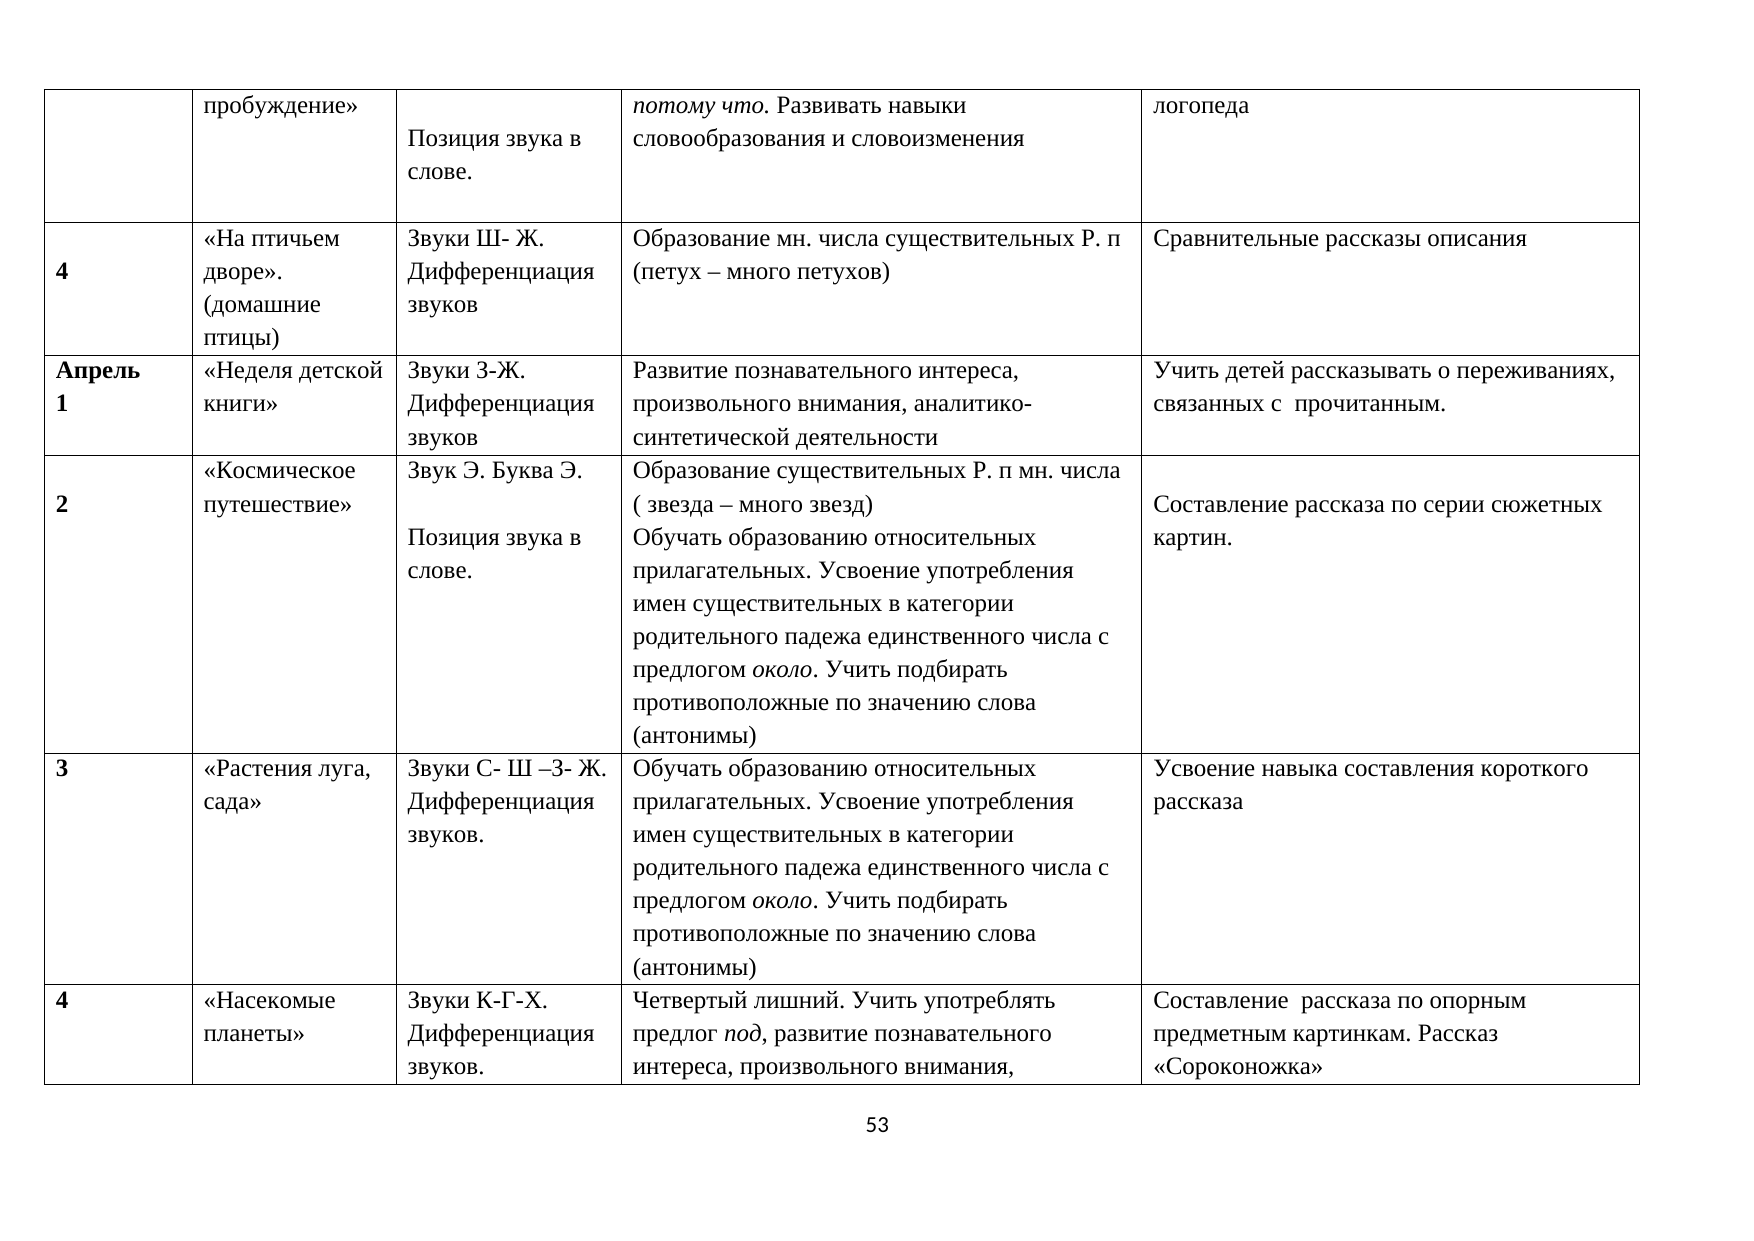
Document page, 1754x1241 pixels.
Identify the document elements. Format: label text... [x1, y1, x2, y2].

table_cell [397, 985, 621, 1084]
table_cell 3 [45, 90, 192, 222]
table_cell «Неделя детской книги» [193, 356, 396, 454]
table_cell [1142, 90, 1639, 222]
table_cell «Растения луга, сада» [193, 754, 396, 984]
table_cell 4 [45, 223, 192, 354]
table_cell Апрель 1 [45, 356, 192, 454]
table_cell Развитие познавательного интереса, произвольного внимания, аналитико-синтетической деятельности [622, 356, 1141, 454]
table_cell Звук Э. Буква Э. Позиция звука в слове. [397, 456, 621, 752]
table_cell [397, 90, 621, 222]
table_cell Усвоение навыка составления короткого рассказа [1142, 754, 1639, 984]
table_cell 4 [45, 985, 192, 1084]
table_cell «На птичьем дворе». (домашние птицы) [193, 223, 396, 354]
table_cell Сравнительные рассказы описания [1142, 223, 1639, 354]
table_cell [1142, 985, 1639, 1084]
table_cell Составление рассказа по серии сюжетных картин. [1142, 456, 1639, 752]
table_cell «Насекомые планеты» [193, 985, 396, 1084]
table_cell Учить детей рассказывать о переживаниях, связанных с прочитанным. [1142, 356, 1639, 454]
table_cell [193, 90, 396, 222]
table_cell 3 [45, 754, 192, 984]
table_cell Образование существительных Р. п мн. числа ( звезда – много звезд) Обучать образованию относительных прилагательных. Усвоение употребления имен существительных в категории родительного падежа единственного числа с предлогом около. Учить подбирать противоположные по значению слова (антонимы) [622, 456, 1141, 752]
table_cell Образование мн. числа существительных Р. п (петух – много петухов) [622, 223, 1141, 354]
table_cell Звуки С- Ш –З- Ж. Дифференциация звуков. [397, 754, 621, 984]
table_cell 2 [45, 456, 192, 752]
table_cell Звуки З-Ж. Дифференциация звуков [397, 356, 621, 454]
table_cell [622, 90, 1141, 222]
table_cell «Космическое путешествие» [193, 456, 396, 752]
table_cell Звуки Ш- Ж. Дифференциация звуков [397, 223, 621, 354]
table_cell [622, 985, 1141, 1084]
table_cell Обучать образованию относительных прилагательных. Усвоение употребления имен существительных в категории родительного падежа единственного числа с предлогом около. Учить подбирать противоположные по значению слова (антонимы) [622, 754, 1141, 984]
